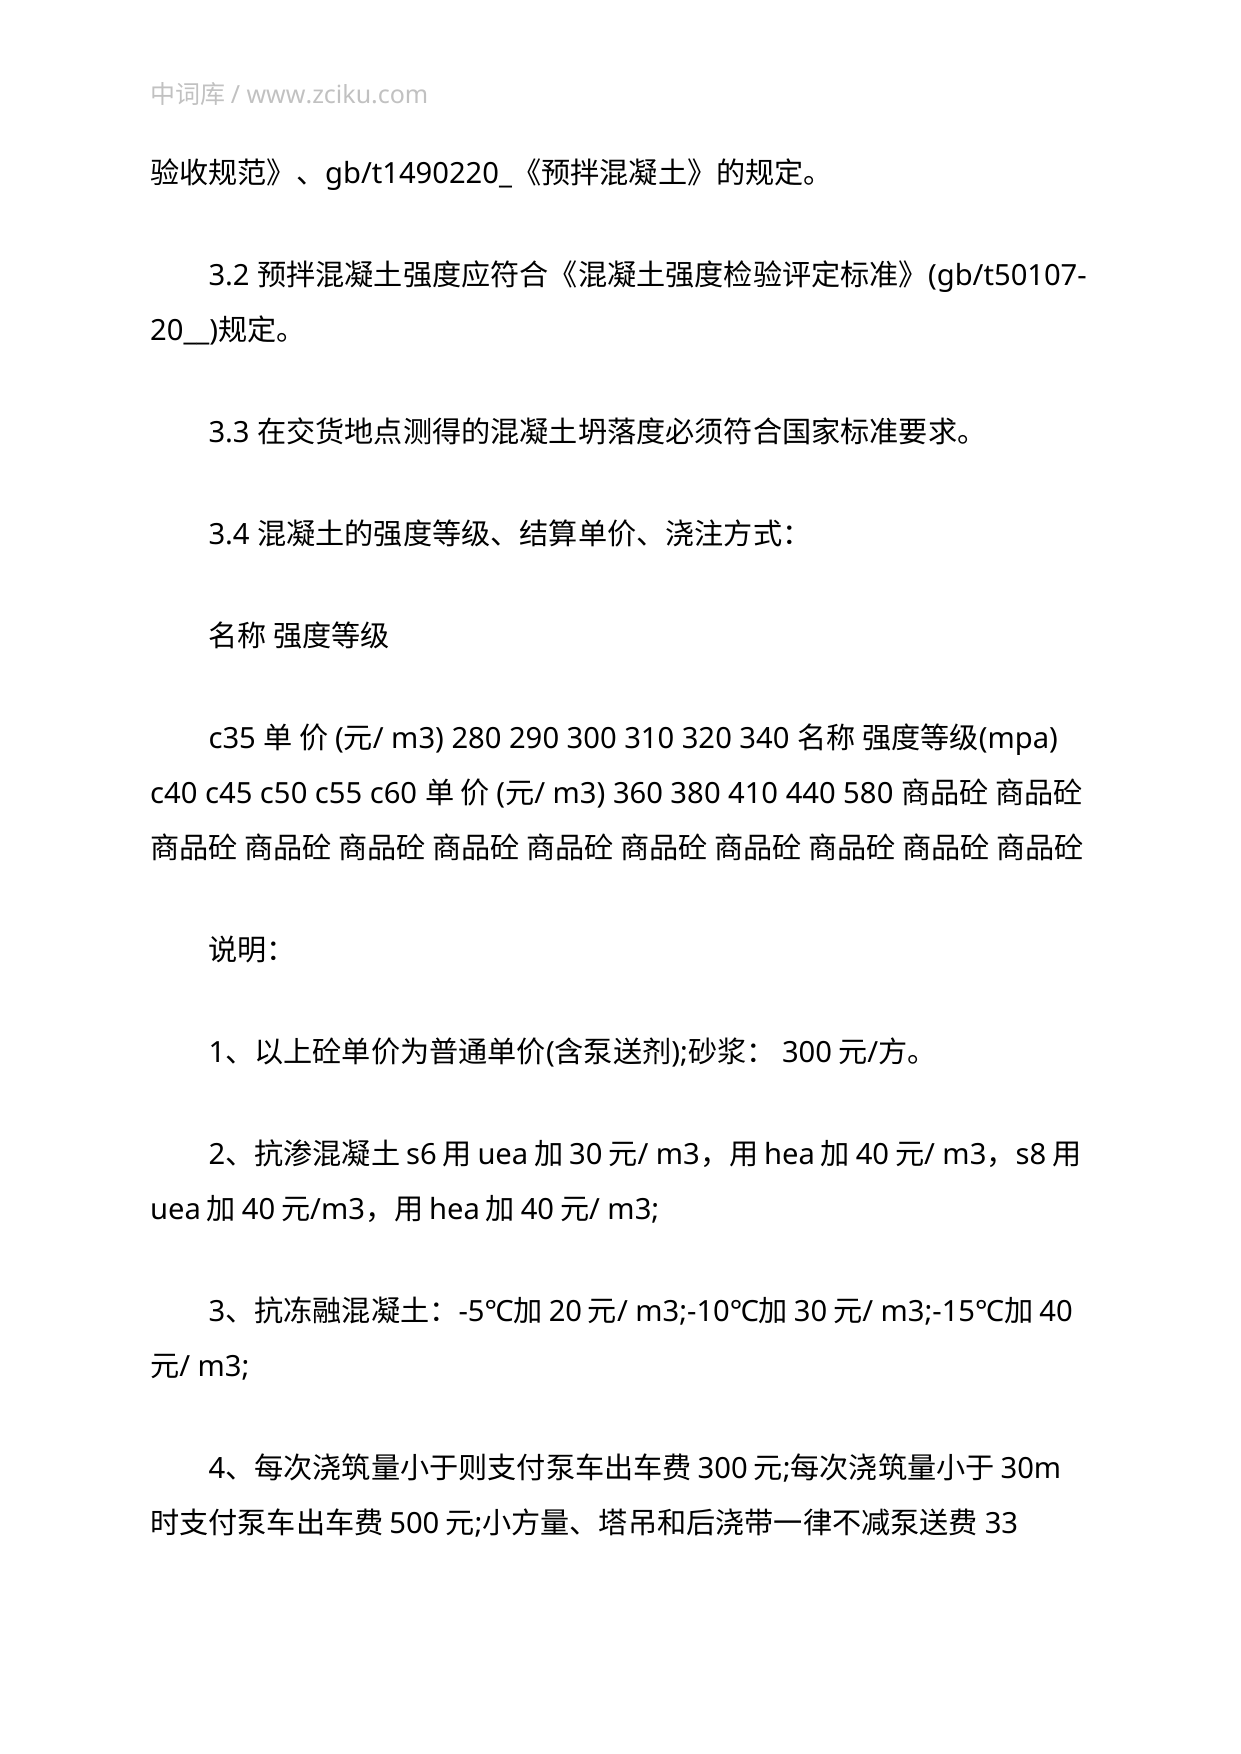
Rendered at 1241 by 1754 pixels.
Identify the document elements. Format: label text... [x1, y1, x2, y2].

text 说明： [150, 926, 1090, 969]
text 名称 强度等级 [150, 613, 1090, 655]
text c35 单 价 (元/ m3) 280 290 300 310 320 340 名称 强度等级(mpa) c40 c45 c50 c55 c60 单 价 (元/ m3) 360 380 410 440 580 商品砼 商品砼 商品砼 商品砼 商品砼 商品砼 商品砼 商品砼 商品砼 商品砼 商品砼 商品砼 [150, 715, 1090, 867]
text 3.3 在交货地点测得的混凝土坍落度必须符合国家标准要求。 [150, 409, 1090, 451]
text 2、抗渗混凝土s6用uea加30元/ m3，用hea加40元/ m3，s8用uea加40元/m3，用hea加40元/ m3; [150, 1130, 1090, 1228]
text 1、以上砼单价为普通单价(含泵送剂);砂浆： 300元/方。 [150, 1028, 1090, 1071]
text 3、抗冻融混凝土：-5℃加20元/ m3;-10℃加30元/ m3;-15℃加40元/ m3; [150, 1287, 1090, 1384]
text 3.4 混凝土的强度等级、结算单价、浇注方式： [150, 511, 1090, 553]
text 3.2 预拌混凝土强度应符合《混凝土强度检验评定标准》(gb/t50107-20__)规定。 [150, 252, 1090, 349]
text 4、每次浇筑量小于则支付泵车出车费300元;每次浇筑量小于30m时支付泵车出车费500元;小方量、塔吊和后浇带一律不减泵送费 33 [150, 1444, 1090, 1542]
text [150, 150, 1090, 192]
